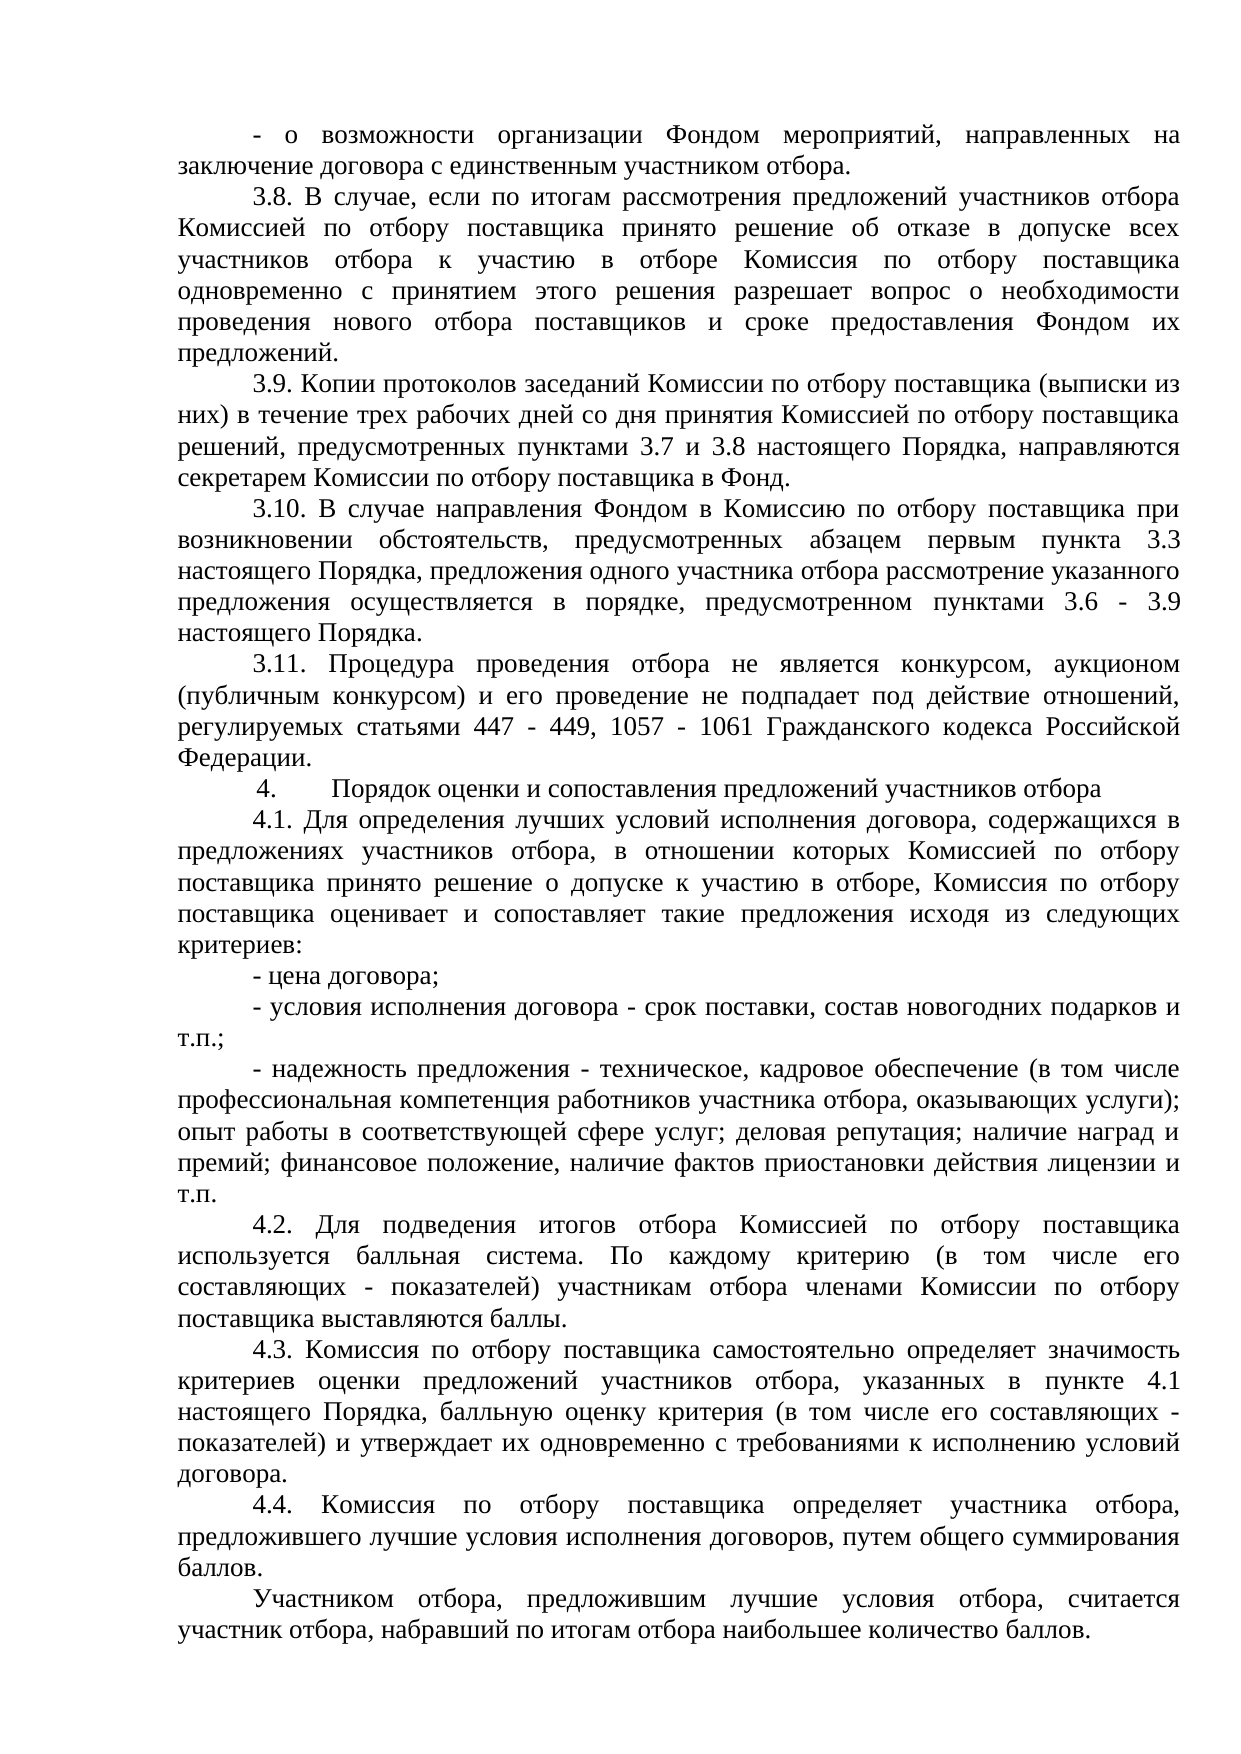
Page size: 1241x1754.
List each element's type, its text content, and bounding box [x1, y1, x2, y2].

text 4.3. Комиссия по отбору поставщика самостоятельно определяет значимость критериев оценки предложений участников отбора, указанных в пункте 4.1 настоящего Порядка, балльную оценку критерия (в том числе его составляющих - показателей) и утверждает их одновременно с требованиями к исполнению условий договора. [177, 1333, 1181, 1488]
text 4.2. Для подведения итогов отбора Комиссией по отбору поставщика используется балльная система. По каждому критерию (в том числе его составляющих - показателей) участникам отбора членами Комиссии по отбору поставщика выставляются баллы. [177, 1208, 1181, 1333]
text 4.4. Комиссия по отбору поставщика определяет участника отбора, предложившего лучшие условия исполнения договоров, путем общего суммирования баллов. [177, 1488, 1181, 1582]
text Участником отбора, предложившим лучшие условия отбора, считается участник отбора, набравший по итогам отбора наибольшее количество баллов. [177, 1582, 1181, 1644]
text 4.1. Для определения лучших условий исполнения договора, содержащихся в предложениях участников отбора, в отношении которых Комиссией по отбору поставщика принято решение о допуске к участию в отборе, Комиссия по отбору поставщика оценивает и сопоставляет такие предложения исходя из следующих критериев: [177, 803, 1181, 959]
text - о возможности организации Фондом мероприятий, направленных на заключение договора с единственным участником отбора. [177, 118, 1181, 180]
text 3.9. Копии протоколов заседаний Комиссии по отбору поставщика (выписки из них) в течение трех рабочих дней со дня принятия Комиссией по отбору поставщика решений, предусмотренных пунктами 3.7 и 3.8 настоящего Порядка, направляются секретарем Комиссии по отбору поставщика в Фонд. [177, 367, 1181, 492]
text 3.10. В случае направления Фондом в Комиссию по отбору поставщика при возникновении обстоятельств, предусмотренных абзацем первым пункта 3.3 настоящего Порядка, предложения одного участника отбора рассмотрение указанного предложения осуществляется в порядке, предусмотренном пунктами 3.6 - 3.9 настоящего Порядка. [177, 492, 1181, 648]
list Порядок оценки и сопоставления предложений участников отбора [177, 772, 1181, 803]
text - надежность предложения - техническое, кадровое обеспечение (в том числе профессиональная компетенция работников участника отбора, оказывающих услуги); опыт работы в соответствующей сфере услуг; деловая репутация; наличие наград и премий; финансовое положение, наличие фактов приостановки действия лицензии и т.п. [177, 1052, 1181, 1208]
text - условия исполнения договора - срок поставки, состав новогодних подарков и т.п.; [177, 990, 1181, 1052]
text - цена договора; [177, 959, 1181, 990]
text 3.8. В случае, если по итогам рассмотрения предложений участников отбора Комиссией по отбору поставщика принято решение об отказе в допуске всех участников отбора к участию в отборе Комиссия по отбору поставщика одновременно с принятием этого решения разрешает вопрос о необходимости проведения нового отбора поставщиков и сроке предоставления Фондом их предложений. [177, 180, 1181, 367]
text 3.11. Процедура проведения отбора не является конкурсом, аукционом (публичным конкурсом) и его проведение не подпадает под действие отношений, регулируемых статьями 447 - 449, 1057 - 1061 Гражданского кодекса Российской Федерации. [177, 648, 1181, 772]
